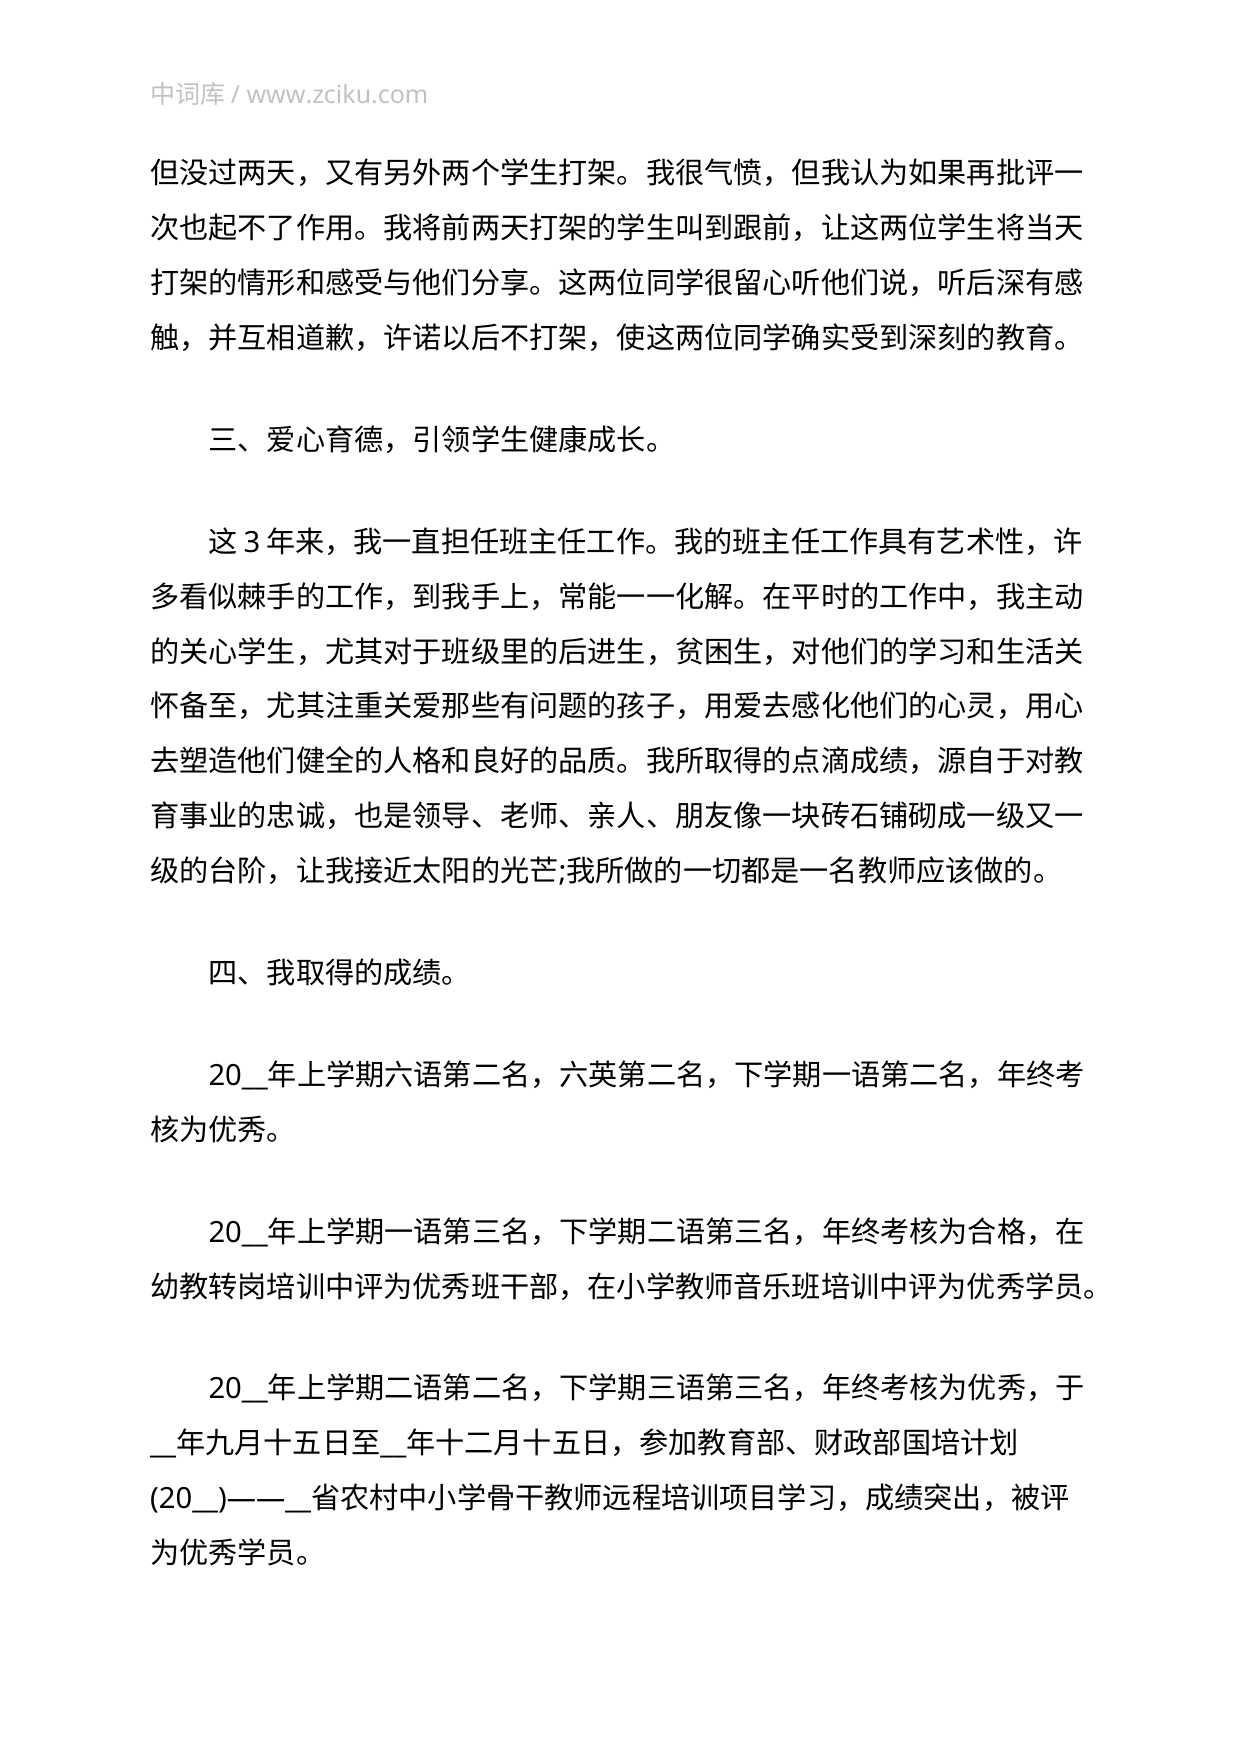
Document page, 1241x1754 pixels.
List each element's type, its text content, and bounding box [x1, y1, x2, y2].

text 这3年来，我一直担任班主任工作。我的班主任工作具有艺术性，许多看似棘手的工作，到我手上，常能一一化解。在平时的工作中，我主动的关心学生，尤其对于班级里的后进生，贫困生，对他们的学习和生活关怀备至，尤其注重关爱那些有问题的孩子，用爱去感化他们的心灵，用心去塑造他们健全的人格和良好的品质。我所取得的点滴成绩，源自于对教育事业的忠诚，也是领导、老师、亲人、朋友像一块砖石铺砌成一级又一级的台阶，让我接近太阳的光芒;我所做的一切都是一名教师应该做的。 [150, 518, 1090, 890]
text 三、爱心育德，引领学生健康成长。 [150, 416, 1090, 459]
text 四、我取得的成绩。 [150, 950, 1090, 992]
text 20__年上学期六语第二名，六英第二名，下学期一语第二名，年终考核为优秀。 [150, 1051, 1090, 1149]
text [150, 150, 1090, 357]
text 20__年上学期一语第三名，下学期二语第三名，年终考核为合格，在幼教转岗培训中评为优秀班干部，在小学教师音乐班培训中评为优秀学员。 [150, 1208, 1090, 1306]
text 20__年上学期二语第二名，下学期三语第三名，年终考核为优秀，于__年九月十五日至__年十二月十五日，参加教育部、财政部国培计划(20__)——__省农村中小学骨干教师远程培训项目学习，成绩突出，被评为优秀学员。 [150, 1365, 1090, 1572]
